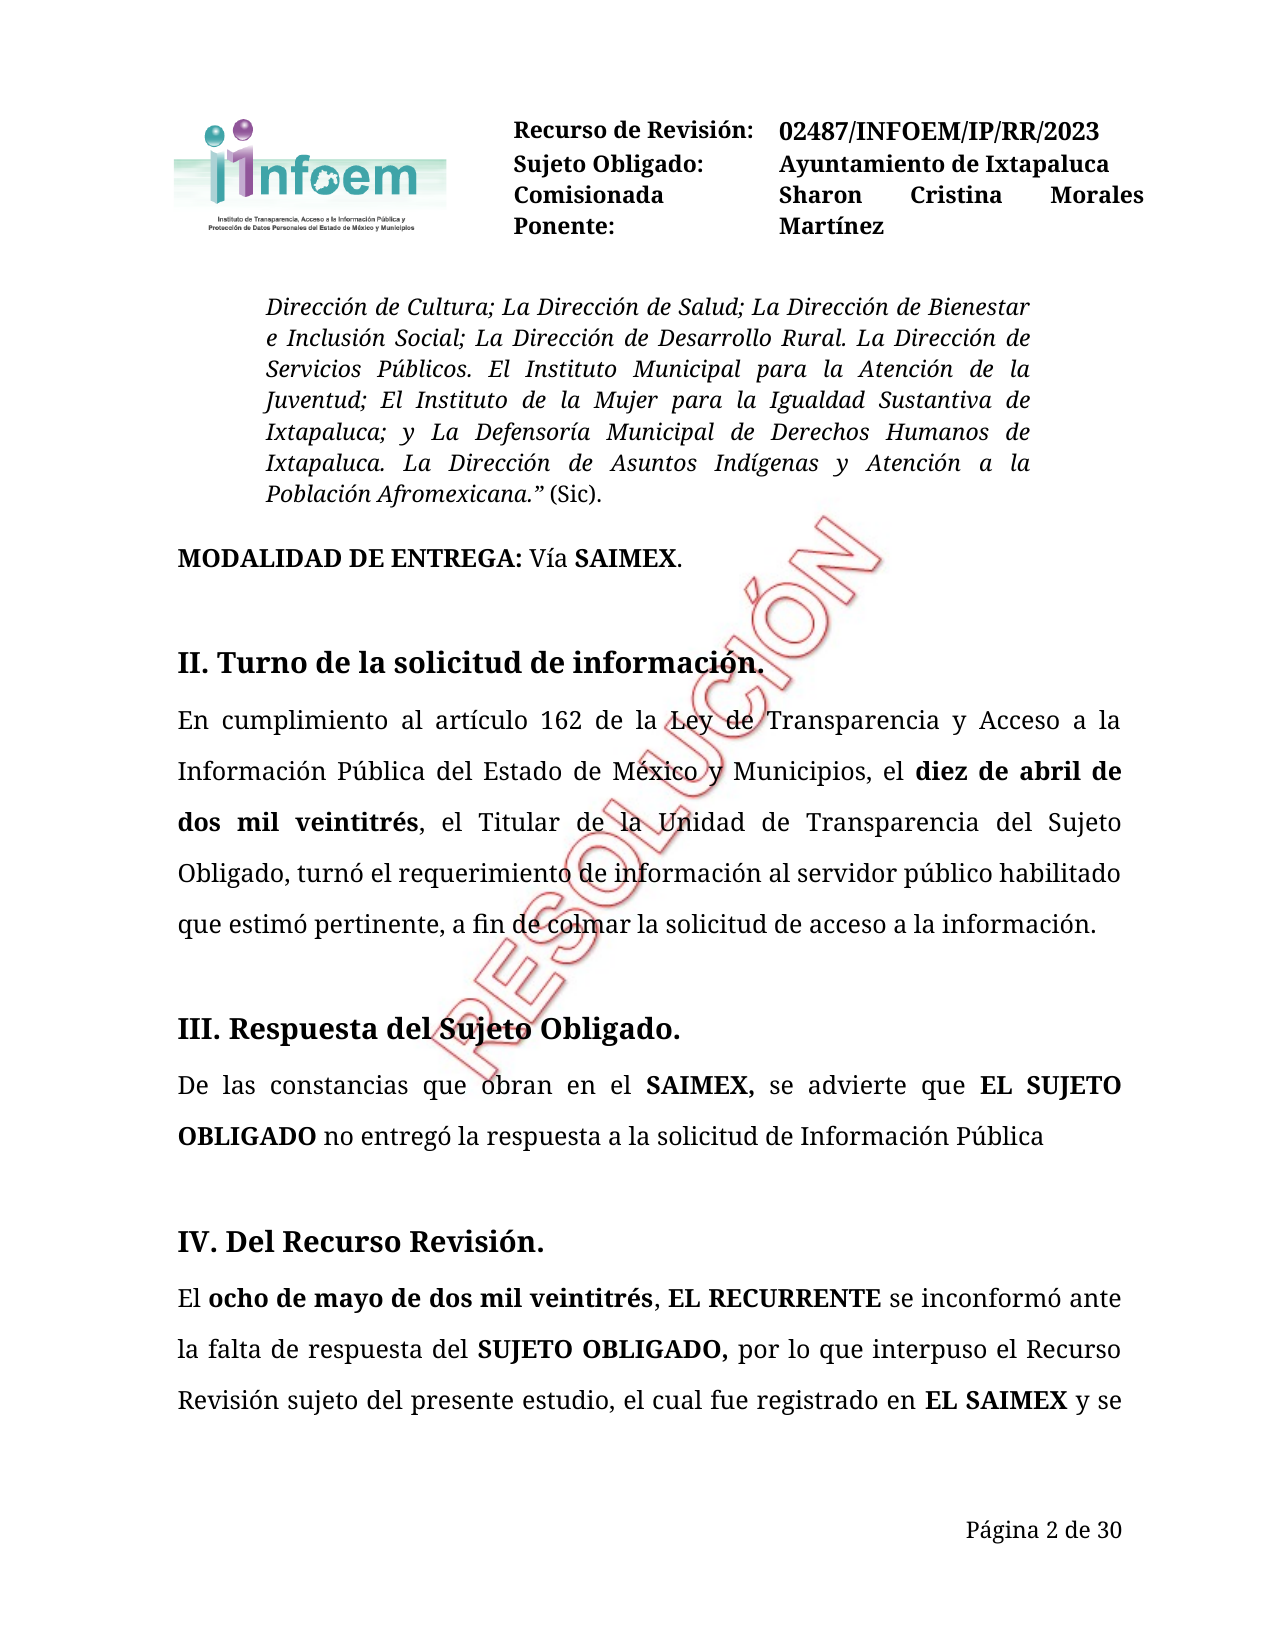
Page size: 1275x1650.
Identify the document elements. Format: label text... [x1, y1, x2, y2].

text MODALIDAD DE ENTREGA: Vía SAIMEX. [177, 541, 1122, 575]
text II. Turno de la solicitud de información. [177, 643, 1122, 682]
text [266, 291, 1034, 509]
picture [89, 98, 1215, 1599]
text III. Respuesta del Sujeto Obligado. [177, 1008, 1122, 1048]
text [177, 1281, 1122, 1417]
list IV. Del Recurso Revisión. [177, 1221, 1122, 1261]
text De las constancias que obran en el SAIMEX, se advierte que EL SUJETO OBLIGADO no entregó la respuesta a la solicitud de Información Pública [177, 1068, 1122, 1153]
text En cumplimiento al artículo 162 de la Ley de Transparencia y Acceso a la Información Pública del Estado de México y Municipios, el diez de abril de dos mil veintitrés, el Titular de la Unidad de Transparencia del Sujeto Obligado, turnó el requerimiento de información al servidor público habilitado que estimó pertinente, a fin de colmar la solicitud de acceso a la información. [177, 702, 1122, 941]
